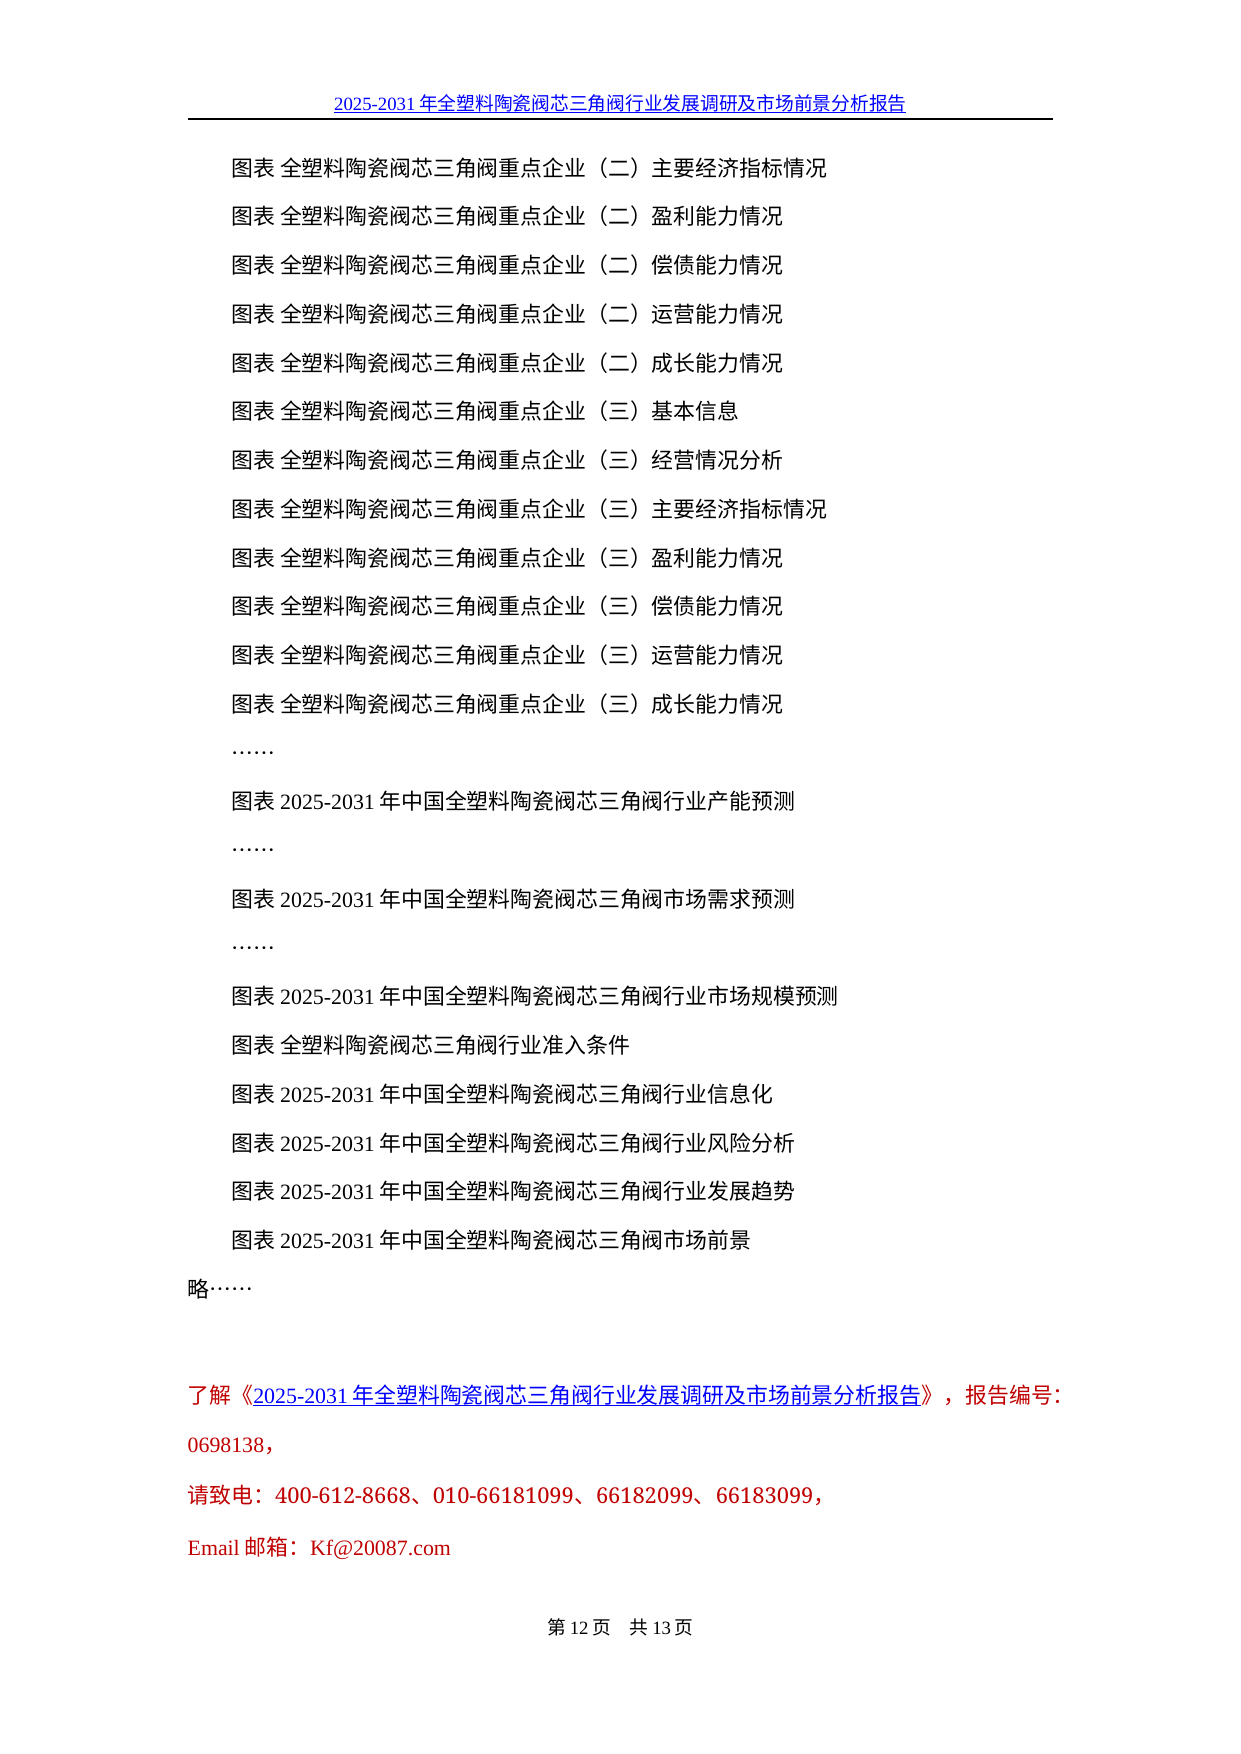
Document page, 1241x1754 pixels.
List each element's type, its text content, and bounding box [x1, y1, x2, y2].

text 请致电：400-612-8668、010-66181099、66182099、66183099， [187, 1478, 1053, 1511]
text 了解《2025-2031年全塑料陶瓷阀芯三角阀行业发展调研及市场前景分析报告》，报告编号：0698138， [187, 1378, 1053, 1459]
text Email邮箱：Kf@20087.com [187, 1530, 1053, 1562]
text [187, 150, 1053, 1304]
